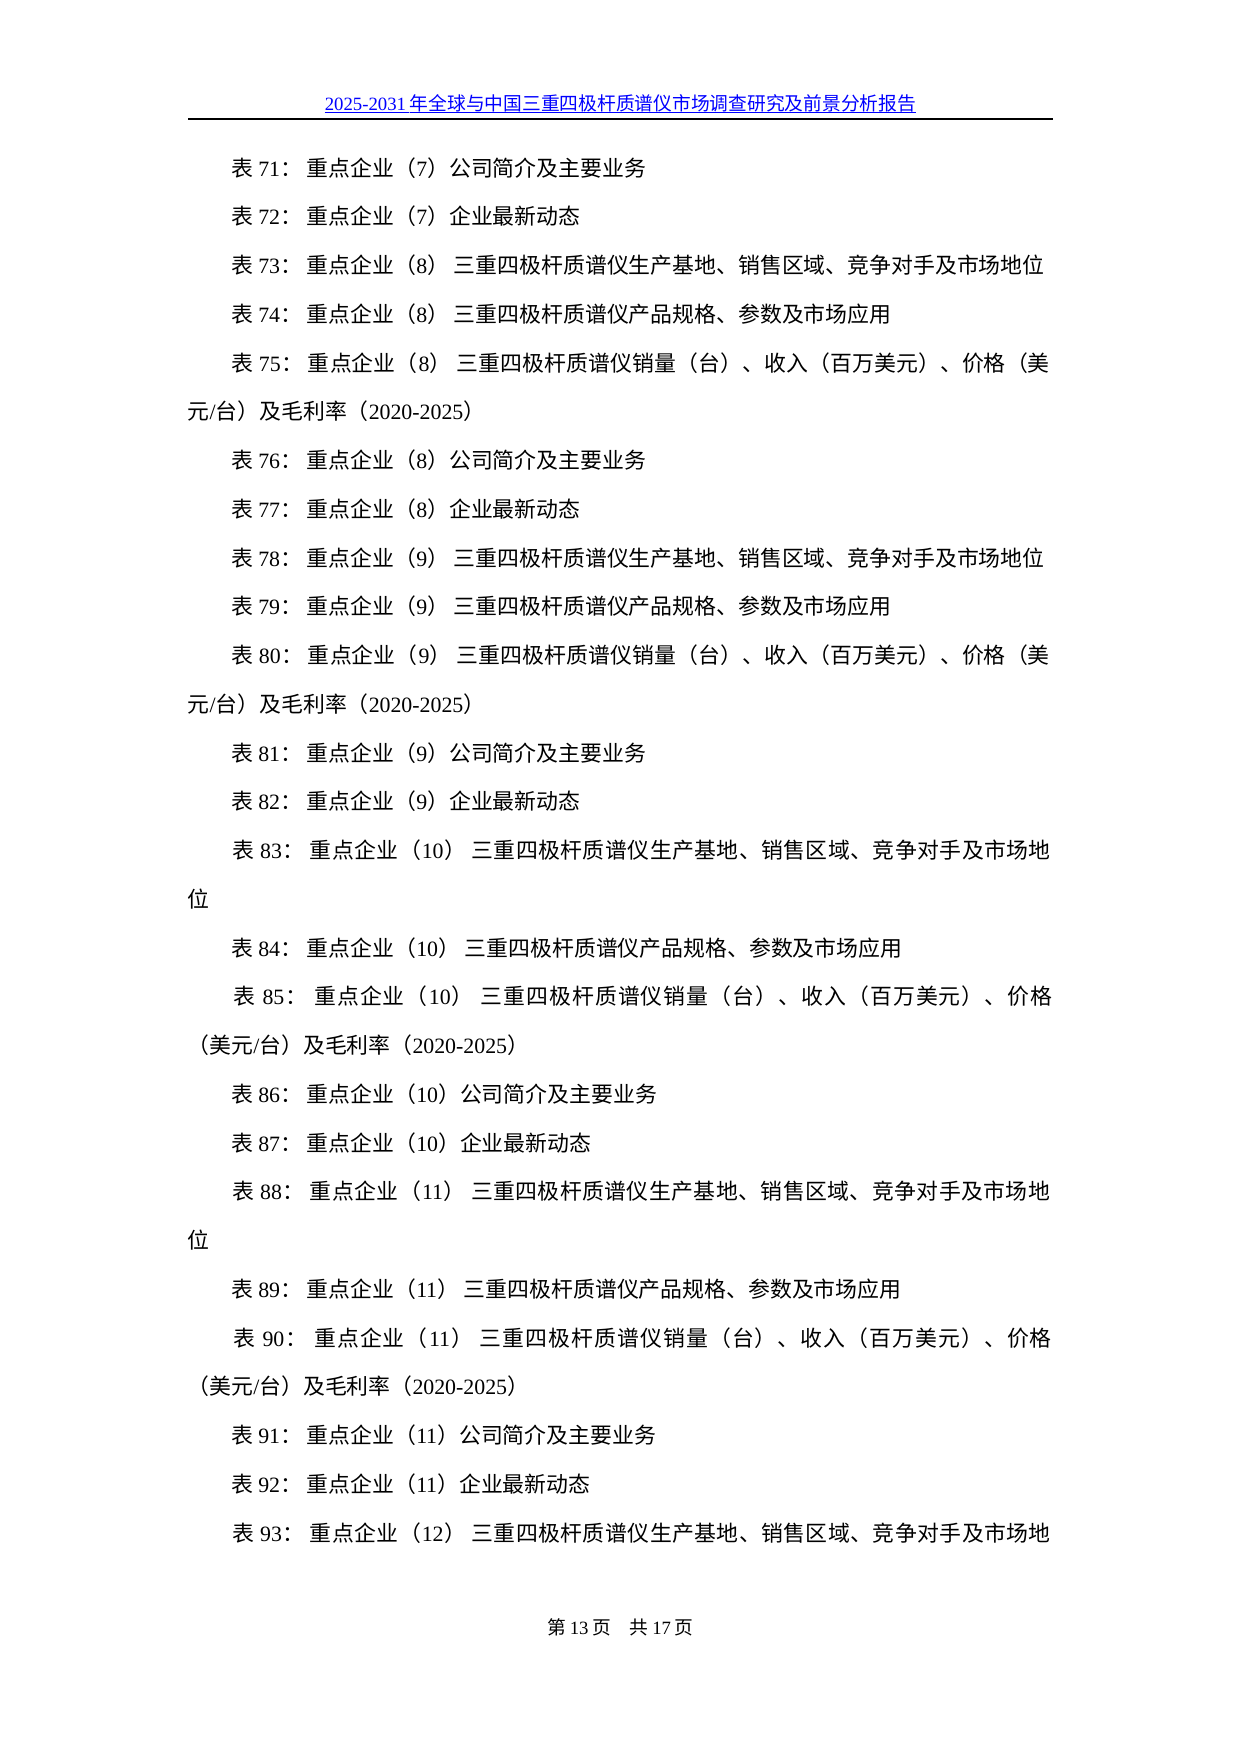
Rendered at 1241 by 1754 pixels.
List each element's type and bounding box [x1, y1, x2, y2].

text [187, 150, 1053, 1548]
